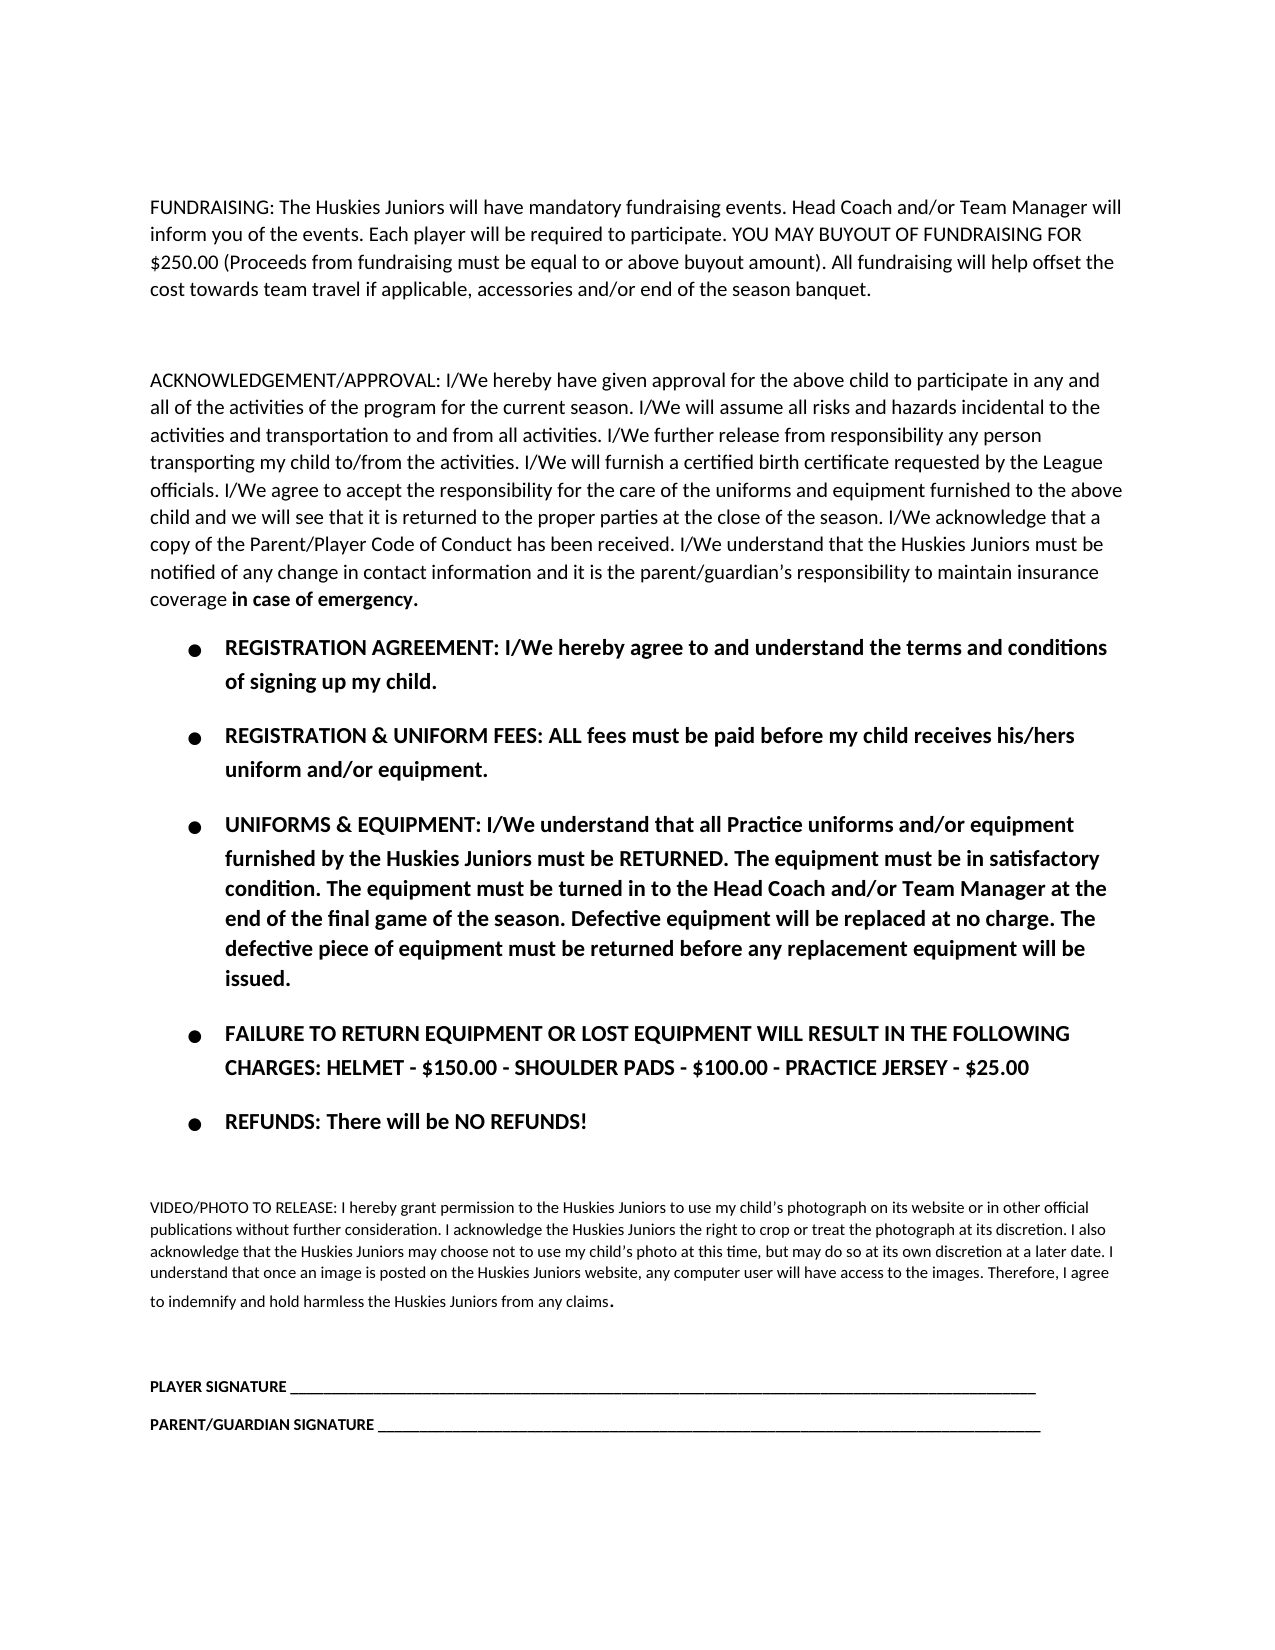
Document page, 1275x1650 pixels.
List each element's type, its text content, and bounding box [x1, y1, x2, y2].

list REFUNDS: There will be NO REFUNDS! [187, 1105, 1125, 1139]
list REGISTRATION & UNIFORM FEES: ALL fees must be paid before my child receives his/hers uniform and/or equipment. [187, 719, 1125, 783]
text FUNDRAISING: The Huskies Juniors will have mandatory fundraising events. Head Coach and/or Team Manager will inform you of the events. Each player will be required to participate. YOU MAY BUYOUT OF FUNDRAISING FOR $250.00 (Proceeds from fundraising must be equal to or above buyout amount). All fundraising will help offset the cost towards team travel if applicable, accessories and/or end of the season banquet. [150, 194, 1125, 302]
text PARENT/GUARDIAN SIGNATURE ________________________________________________________________________________ [150, 1415, 1125, 1435]
list REGISTRATION AGREEMENT: I/We hereby agree to and understand the terms and conditions of signing up my child. [187, 630, 1125, 695]
text PLAYER SIGNATURE __________________________________________________________________________________________ [150, 1376, 1125, 1396]
text VIDEO/PHOTO TO RELEASE: I hereby grant permission to the Huskies Juniors to use my child’s photograph on its website or in other official publications without further consideration. I acknowledge the Huskies Juniors the right to crop or treat the photograph at its discretion. I also acknowledge that the Huskies Juniors may choose not to use my child’s photo at this time, but may do so at its own discretion at a later date. I understand that once an image is posted on the Huskies Juniors website, any computer user will have access to the images. Therefore, I agree to indemnify and hold harmless the Huskies Juniors from any claims. [150, 1197, 1125, 1313]
text ACKNOWLEDGEMENT/APPROVAL: I/We hereby have given approval for the above child to participate in any and all of the activities of the program for the current season. I/We will assume all risks and hazards incidental to the activities and transportation to and from all activities. I/We further release from responsibility any person transporting my child to/from the activities. I/We will furnish a certified birth certificate requested by the League officials. I/We agree to accept the responsibility for the care of the uniforms and equipment furnished to the above child and we will see that it is returned to the proper parties at the close of the season. I/We acknowledge that a copy of the Parent/Player Code of Conduct has been received. I/We understand that the Huskies Juniors must be notified of any change in contact information and it is the parent/guardian’s responsibility to maintain insurance coverage in case of emergency. [150, 367, 1125, 612]
list FAILURE TO RETURN EQUIPMENT OR LOST EQUIPMENT WILL RESULT IN THE FOLLOWING CHARGES: HELMET - $150.00 - SHOULDER PADS - $100.00 - PRACTICE JERSEY - $25.00 [187, 1017, 1125, 1081]
list UNIFORMS & EQUIPMENT: I/We understand that all Practice uniforms and/or equipment furnished by the Huskies Juniors must be RETURNED. The equipment must be in satisfactory condition. The equipment must be turned in to the Head Coach and/or Team Manager at the end of the final game of the season. Defective equipment will be replaced at no charge. The defective piece of equipment must be returned before any replacement equipment will be issued. [187, 807, 1125, 992]
